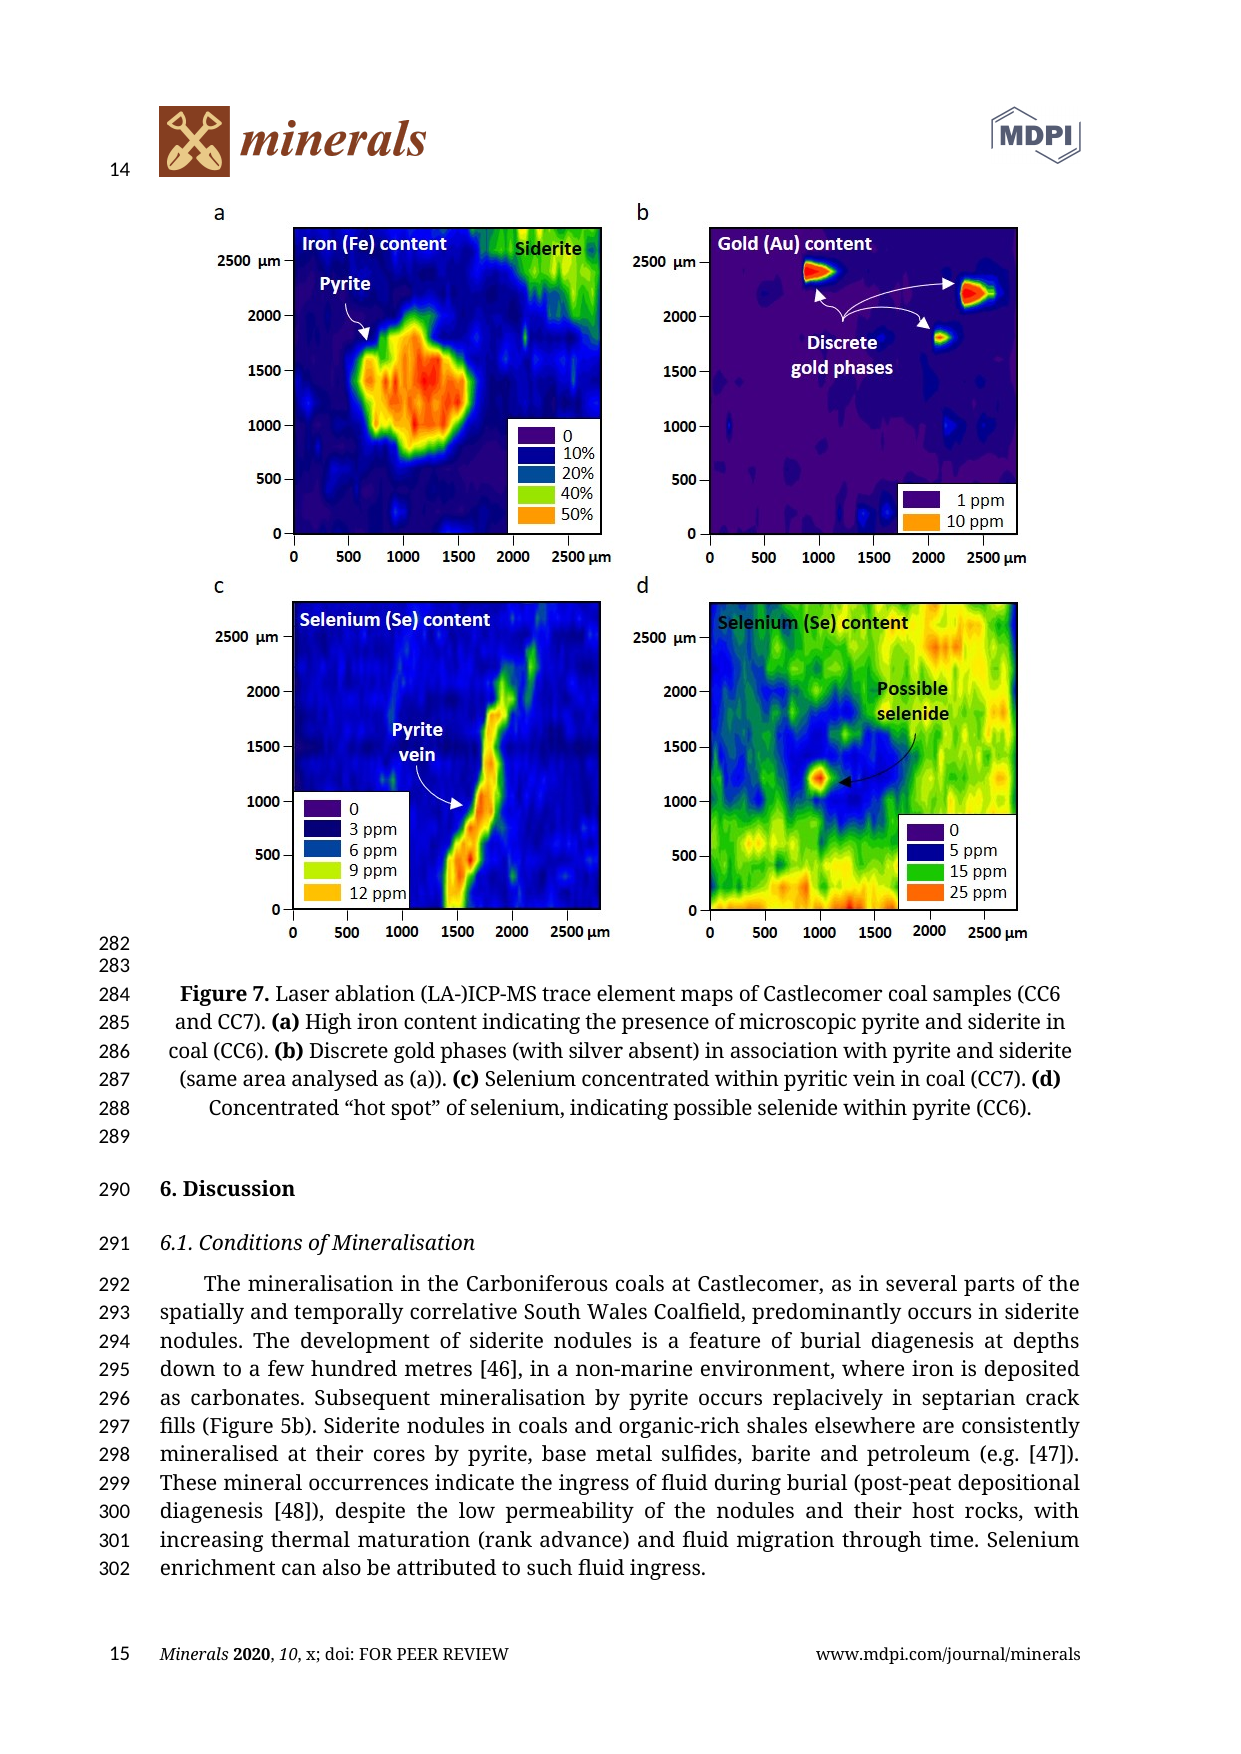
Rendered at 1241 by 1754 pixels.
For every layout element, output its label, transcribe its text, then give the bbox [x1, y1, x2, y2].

picture [991, 106, 1081, 164]
text The mineralisation in the Carboniferous coals at Castlecomer, as in several parts of the spatially and temporally correlative South Wales Coalfield, predominantly occurs in siderite nodules. The development of siderite nodules is a feature of burial diagenesis at depths down to a few hundred metres [46], in a non-marine environment, where iron is deposited as carbonates. Subsequent mineralisation by pyrite occurs replacively in septarian crack fills (Figure 5b). Siderite nodules in coals and organic-rich shales elsewhere are consistently mineralised at their cores by pyrite, base metal sulfides, barite and petroleum (e.g. [47]). These mineral occurrences indicate the ingress of fluid during burial (post-peat depositional diagenesis [48]), despite the low permeability of the nodules and their host rocks, with increasing thermal maturation (rank advance) and fluid migration through time. Selenium enrichment can also be attributed to such fluid ingress. [159, 1269, 1081, 1582]
subtitle 6. Discussion [159, 1174, 1081, 1203]
picture [198, 189, 1043, 951]
text Figure 7. Laser ablation (LA-)ICP-MS trace element maps of Castlecomer coal samples (CC6 and CC7). (a) High iron content indicating the presence of microscopic pyrite and siderite in coal (CC6). (b) Discrete gold phases (with silver absent) in association with pyrite and siderite (same area analysed as (a)). (c) Selenium concentrated within pyritic vein in coal (CC7). (d) Concentrated “hot spot” of selenium, indicating possible selenide within pyrite (CC6). [159, 979, 1081, 1121]
subtitle 6.1. Conditions of Mineralisation [159, 1228, 1081, 1256]
picture [159, 106, 427, 177]
